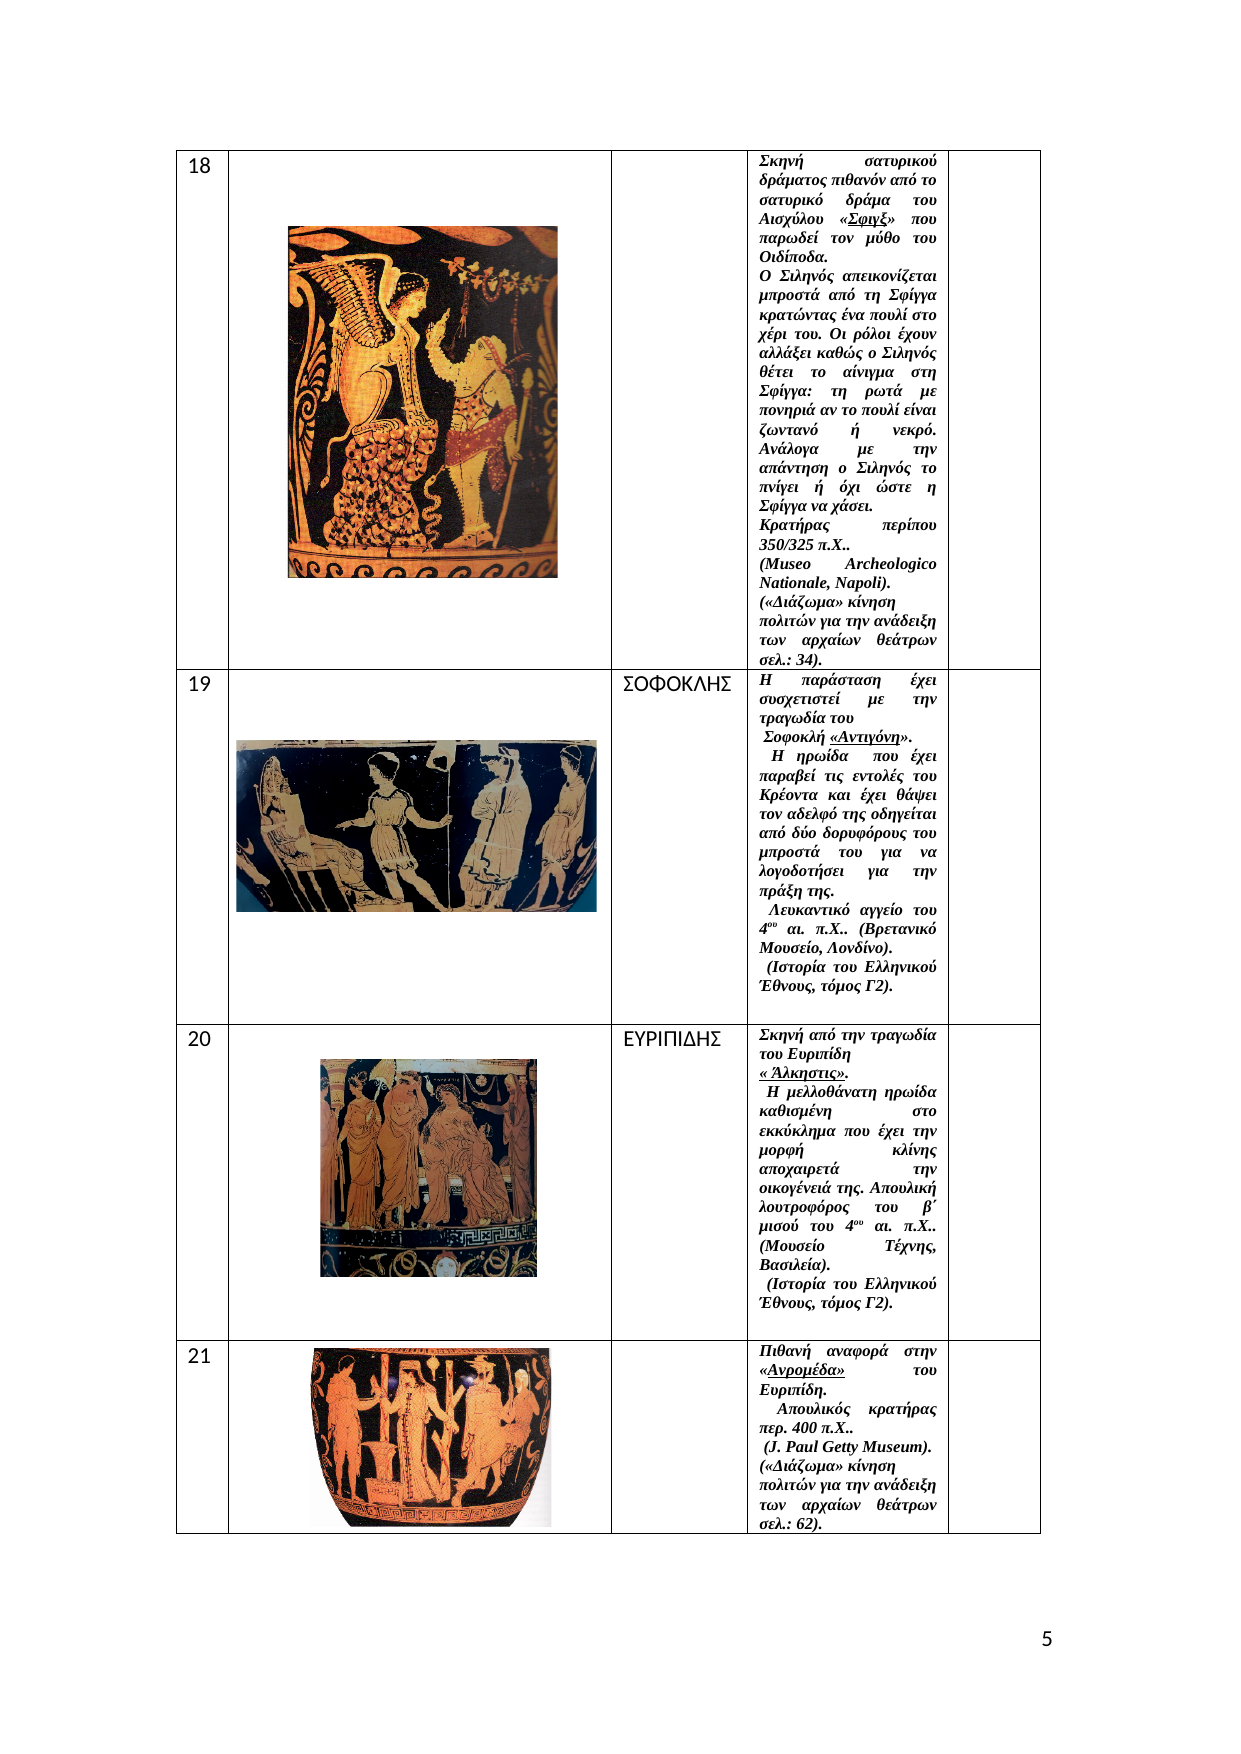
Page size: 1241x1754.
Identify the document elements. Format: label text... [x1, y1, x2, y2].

table_cell 19 [177, 670, 228, 1023]
table_cell [949, 151, 1040, 668]
table_cell [229, 151, 611, 668]
table_cell [229, 1025, 611, 1340]
picture [279, 226, 558, 578]
picture [310, 1348, 552, 1527]
table_cell Πιθανή αναφορά στην «Ανρομέδα» του Ευριπίδη. Απουλικός κρατήρας περ. 400 π.Χ.. (J. Paul Getty Museum). («Διάζωμα» κίνηση πολιτών για την ανάδειξη των αρχαίων θεάτρων σελ.: 62). [748, 1341, 948, 1533]
table_cell [949, 1341, 1040, 1533]
table_cell [612, 1341, 747, 1533]
picture [320, 1059, 537, 1277]
table_cell Σκηνή από την τραγωδία του Ευριπίδη « Άλκηστις». Η μελλοθάνατη ηρωίδα καθισμένη στο εκκύκλημα που έχει την μορφή κλίνης αποχαιρετά την οικογένειά της. Απουλική λουτροφόρος του β΄ μισού του 4ου αι. π.Χ.. (Μουσείο Τέχνης, Βασιλεία). (Ιστορία του Ελληνικού Έθνους, τόμος Γ2). [748, 1025, 948, 1340]
table_cell [612, 151, 747, 668]
table_cell ΣΟΦΟΚΛΗΣ [612, 670, 747, 1023]
table_cell 21 [177, 1341, 228, 1533]
table_cell [229, 1341, 611, 1533]
table_cell ΕΥΡΙΠΙΔΗΣ [612, 1025, 747, 1340]
picture [236, 740, 597, 912]
table_cell Η παράσταση έχει συσχετιστεί με την τραγωδία του Σοφοκλή «Αντιγόνη». Η ηρωίδα που έχει παραβεί τις εντολές του Κρέοντα και έχει θάψει τον αδελφό της οδηγείται από δύο δορυφόρους του μπροστά του για να λογοδοτήσει για την πράξη της. Λευκαντικό αγγείο του 4ου αι. π.Χ.. (Βρετανικό Μουσείο, Λονδίνο). (Ιστορία του Ελληνικού Έθνους, τόμος Γ2). [748, 670, 948, 1023]
table_cell Σκηνή σατυρικού δράματος πιθανόν από το σατυρικό δράμα του Αισχύλου «Σφιγξ» που παρωδεί τον μύθο του Οιδίποδα. Ο Σιληνός απεικονίζεται μπροστά από τη Σφίγγα κρατώντας ένα πουλί στο χέρι του. Οι ρόλοι έχουν αλλάξει καθώς ο Σιληνός θέτει το αίνιγμα στη Σφίγγα: τη ρωτά με πονηριά αν το πουλί είναι ζωντανό ή νεκρό. Ανάλογα με την απάντηση ο Σιληνός το πνίγει ή όχι ώστε η Σφίγγα να χάσει. Κρατήρας περίπου 350/325 π.Χ.. (Museo Archeologico Nationale, Napoli). («Διάζωμα» κίνηση πολιτών για την ανάδειξη των αρχαίων θεάτρων σελ.: 34). [748, 151, 948, 668]
table_cell 20 [177, 1025, 228, 1340]
table_cell [949, 670, 1040, 1023]
table_cell 18 [177, 151, 228, 668]
table_cell [949, 1025, 1040, 1340]
table_cell [229, 670, 611, 1023]
